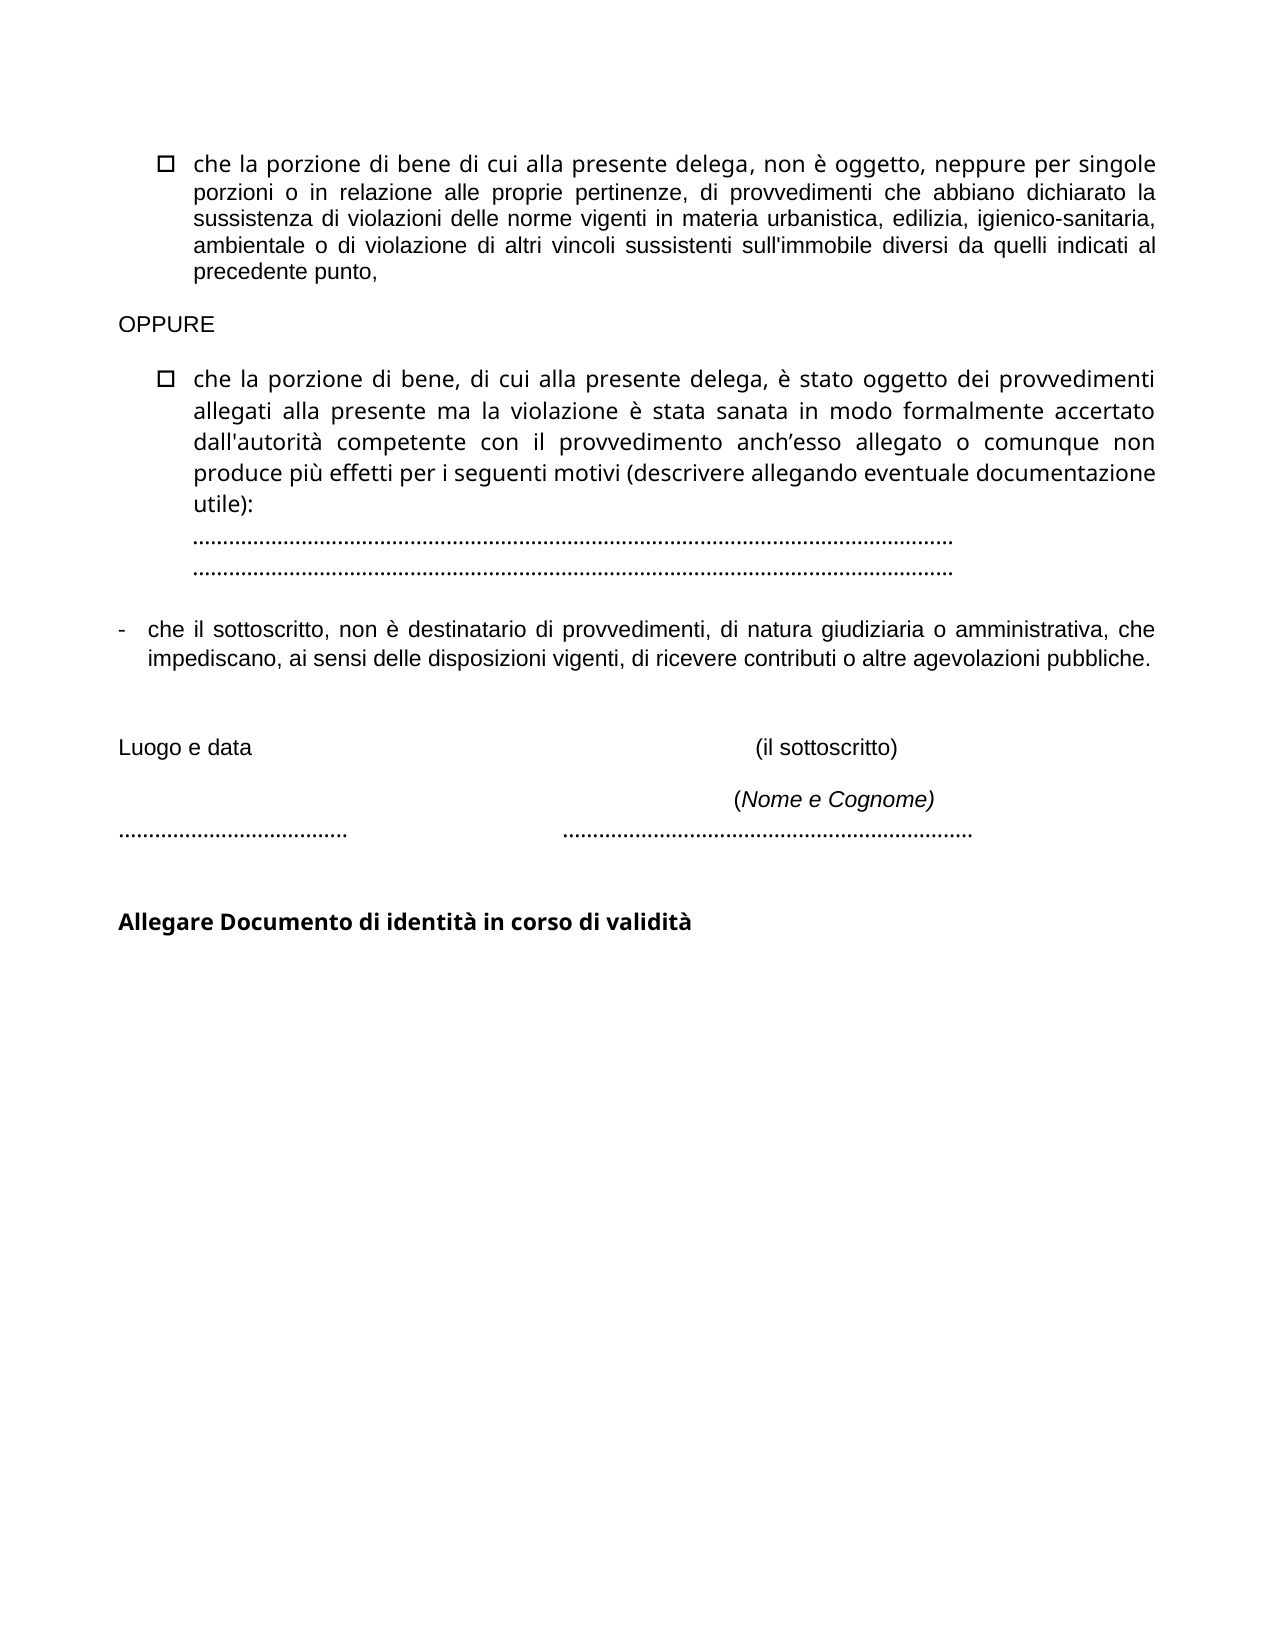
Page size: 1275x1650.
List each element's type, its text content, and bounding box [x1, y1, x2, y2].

list che il sottoscritto, non è destinatario di provvedimenti, di natura giudiziaria o amministrativa, che impediscano, ai sensi delle disposizioni vigenti, di ricevere contributi o altre agevolazioni pubbliche. [118, 613, 1157, 671]
text Allegare Documento di identità in corso di validità [118, 906, 1157, 937]
text OPPURE [118, 311, 1157, 337]
text (Nome e Cognome) [118, 786, 1157, 812]
list che la porzione di bene di cui alla presente delega, non è oggetto, neppure per singole porzioni o in relazione alle proprie pertinenze, di provvedimenti che abbiano dichiarato la sussistenza di violazioni delle norme vigenti in materia urbanistica, edilizia, igienico-sanitaria, ambientale o di violazione di altri vincoli sussistenti sull'immobile diversi da quelli indicati al precedente punto, [156, 148, 1157, 284]
text ……………………………………………………………………………………………………………… [192, 551, 1157, 582]
list che la porzione di bene, di cui alla presente delega, è stato oggetto dei provvedimenti allegati alla presente ma la violazione è stata sanata in modo formalmente accertato dall'autorità competente con il provvedimento anch’esso allegato o comunque non produce più effetti per i seguenti motivi (descrivere allegando eventuale documentazione utile): [156, 363, 1157, 519]
text ……………………………….. ………………………………………………………….. [118, 812, 1157, 844]
text Luogo e data (il sottoscritto) [118, 733, 1157, 760]
text ……………………………………………………………………………………………………………… [192, 519, 1157, 551]
